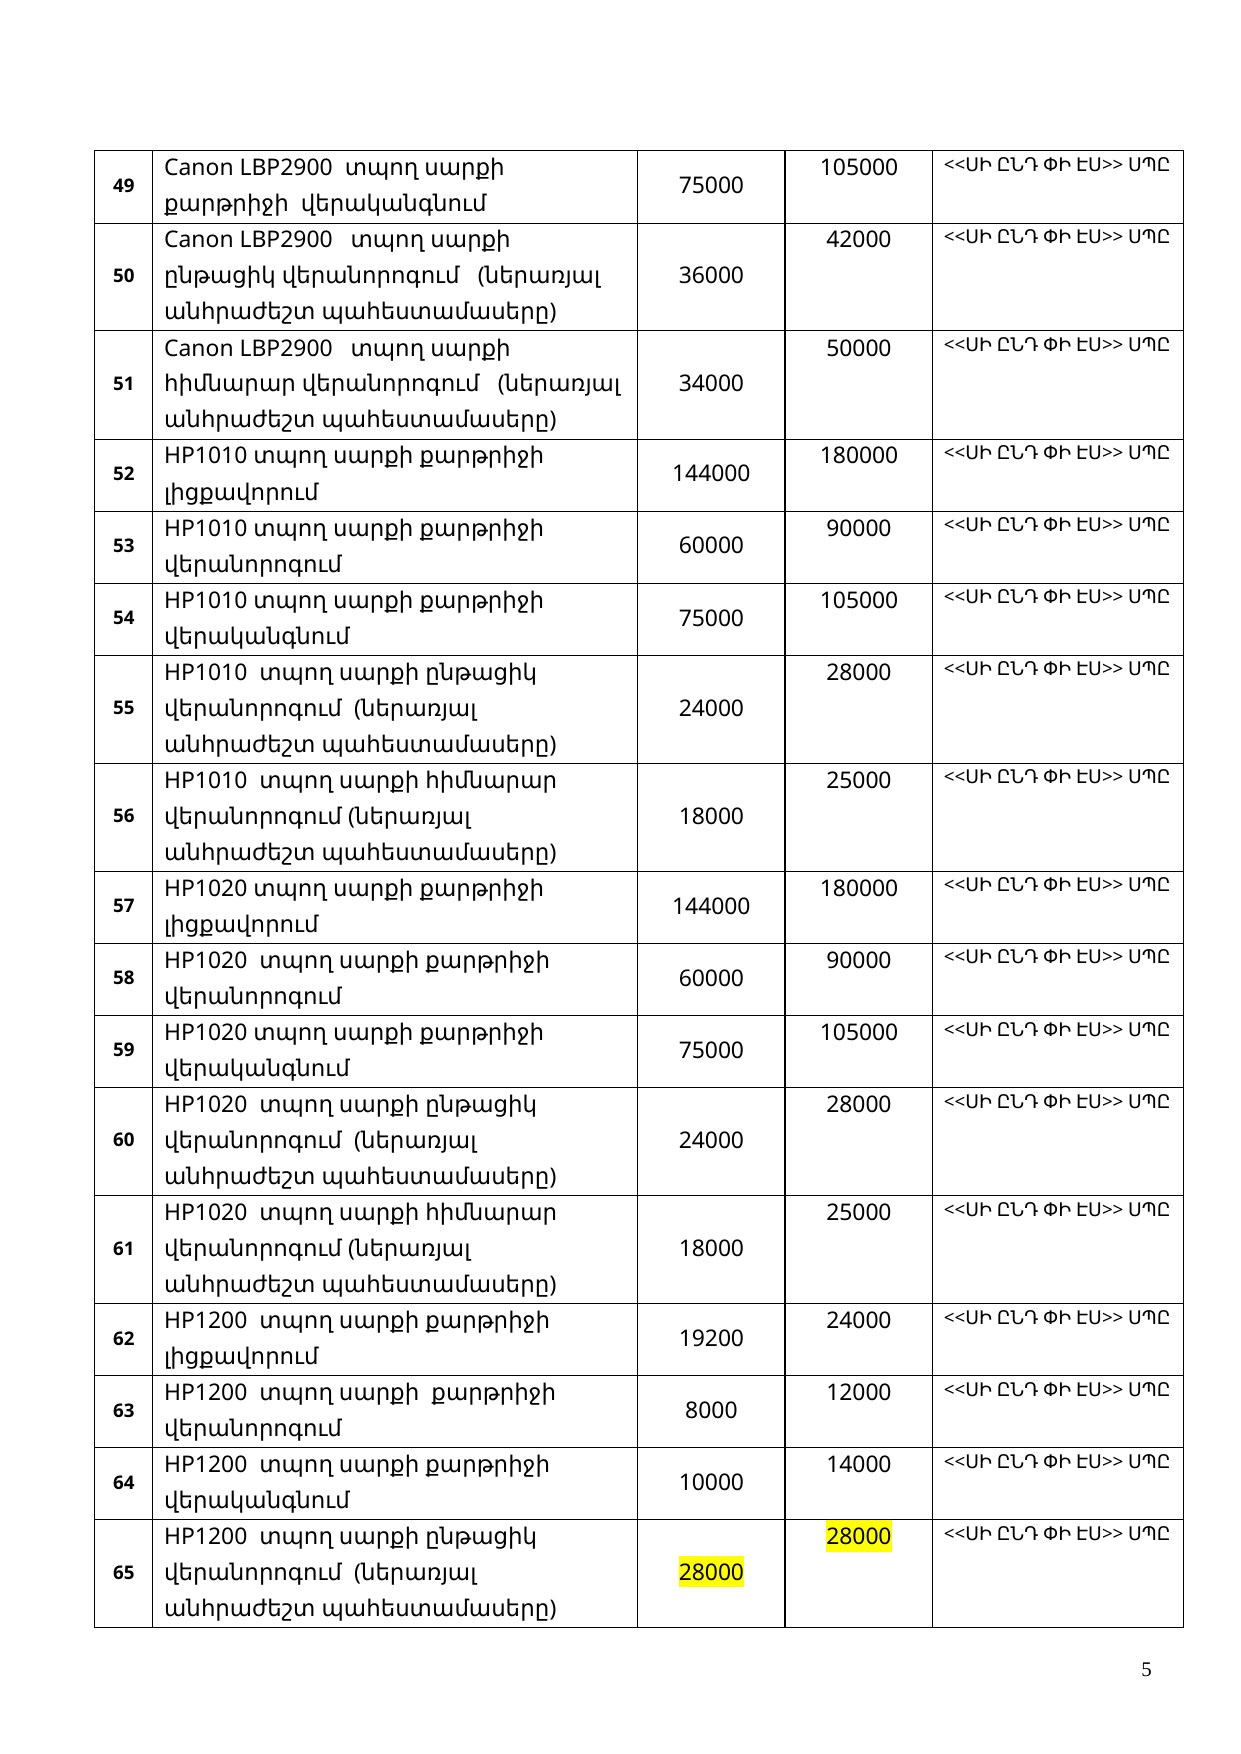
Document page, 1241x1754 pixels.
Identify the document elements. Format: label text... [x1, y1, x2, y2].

table_cell 18000 [638, 764, 784, 871]
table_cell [933, 1520, 1183, 1627]
table_cell 25000 [786, 1196, 932, 1303]
table_cell 58 [95, 944, 152, 1015]
table_cell 24000 [638, 656, 784, 763]
table_cell 52 [95, 440, 152, 511]
table_cell 63 [95, 1376, 152, 1447]
table_cell 18000 [638, 1196, 784, 1303]
table_cell 75000 [638, 584, 784, 655]
table_cell 55 [95, 656, 152, 763]
table_cell 60 [95, 1088, 152, 1195]
table_cell <<ՍԻ ԸՆԴ ՓԻ ԷՍ>> ՍՊԸ [933, 1088, 1183, 1195]
table_cell 59 [95, 1016, 152, 1087]
table_cell 180000 [786, 872, 932, 943]
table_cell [933, 151, 1183, 222]
table_cell 62 [95, 1304, 152, 1375]
table_cell 144000 [638, 872, 784, 943]
table_cell HP1020 տպող սարքի քարթրիջի վերականգնում [153, 1016, 637, 1087]
table_cell 60000 [638, 512, 784, 583]
table_cell 75000 [638, 151, 784, 222]
table_cell <<ՍԻ ԸՆԴ ՓԻ ԷՍ>> ՍՊԸ [933, 331, 1183, 438]
table_cell 28000 [786, 1520, 932, 1627]
table_cell 36000 [638, 224, 784, 330]
table_cell <<ՍԻ ԸՆԴ ՓԻ ԷՍ>> ՍՊԸ [933, 944, 1183, 1015]
table_cell 42000 [786, 224, 932, 330]
table_cell HP1200 տպող սարքի քարթրիջի վերանորոգում [153, 1376, 637, 1447]
table_cell <<ՍԻ ԸՆԴ ՓԻ ԷՍ>> ՍՊԸ [933, 764, 1183, 871]
table_cell <<ՍԻ ԸՆԴ ՓԻ ԷՍ>> ՍՊԸ [933, 512, 1183, 583]
table_cell <<ՍԻ ԸՆԴ ՓԻ ԷՍ>> ՍՊԸ [933, 656, 1183, 763]
table_cell HP1020 տպող սարքի քարթրիջի վերանորոգում [153, 944, 637, 1015]
table_cell 49 [95, 151, 152, 222]
table_cell 144000 [638, 440, 784, 511]
table_cell 61 [95, 1196, 152, 1303]
table_cell 90000 [786, 944, 932, 1015]
table_cell HP1010 տպող սարքի ընթացիկ վերանորոգում (ներառյալ անհրաժեշտ պահեստամասերը) [153, 656, 637, 763]
table_cell 105000 [786, 584, 932, 655]
table_cell <<ՍԻ ԸՆԴ ՓԻ ԷՍ>> ՍՊԸ [933, 1304, 1183, 1375]
table_cell Canon LBP2900 տպող սարքի ընթացիկ վերանորոգում (ներառյալ անհրաժեշտ պահեստամասերը) [153, 224, 637, 330]
table_cell HP1010 տպող սարքի քարթրիջի լիցքավորում [153, 440, 637, 511]
table_cell HP1020 տպող սարքի քարթրիջի լիցքավորում [153, 872, 637, 943]
table_cell <<ՍԻ ԸՆԴ ՓԻ ԷՍ>> ՍՊԸ [933, 584, 1183, 655]
table_cell 105000 [786, 1016, 932, 1087]
table_cell 75000 [638, 1016, 784, 1087]
table_cell <<ՍԻ ԸՆԴ ՓԻ ԷՍ>> ՍՊԸ [933, 224, 1183, 330]
table_cell 90000 [786, 512, 932, 583]
table_cell <<ՍԻ ԸՆԴ ՓԻ ԷՍ>> ՍՊԸ [933, 872, 1183, 943]
table_cell 14000 [786, 1448, 932, 1519]
table_cell HP1010 տպող սարքի հիմնարար վերանորոգում (ներառյալ անհրաժեշտ պահեստամասերը) [153, 764, 637, 871]
table_cell 28000 [638, 1520, 784, 1627]
table_cell 25000 [786, 764, 932, 871]
table_cell 53 [95, 512, 152, 583]
table_cell HP1010 տպող սարքի քարթրիջի վերանորոգում [153, 512, 637, 583]
table_cell 50 [95, 224, 152, 330]
table_cell <<ՍԻ ԸՆԴ ՓԻ ԷՍ>> ՍՊԸ [933, 440, 1183, 511]
table_cell <<ՍԻ ԸՆԴ ՓԻ ԷՍ>> ՍՊԸ [933, 1016, 1183, 1087]
table_cell 34000 [638, 331, 784, 438]
table_cell 28000 [786, 1088, 932, 1195]
table_cell HP1200 տպող սարքի քարթրիջի վերականգնում [153, 1448, 637, 1519]
table_cell Canon LBP2900 տպող սարքի հիմնարար վերանորոգում (ներառյալ անհրաժեշտ պահեստամասերը) [153, 331, 637, 438]
table_cell 60000 [638, 944, 784, 1015]
table_cell 28000 [786, 656, 932, 763]
table_cell 180000 [786, 440, 932, 511]
table_cell 12000 [786, 1376, 932, 1447]
table_cell 65 [95, 1520, 152, 1627]
table_cell HP1020 տպող սարքի ընթացիկ վերանորոգում (ներառյալ անհրաժեշտ պահեստամասերը) [153, 1088, 637, 1195]
table_cell 10000 [638, 1448, 784, 1519]
table_cell Canon LBP2900 տպող սարքի քարթրիջի վերականգնում [153, 151, 637, 222]
table_cell 50000 [786, 331, 932, 438]
table_cell HP1200 տպող սարքի ընթացիկ վերանորոգում (ներառյալ անհրաժեշտ պահեստամասերը) [153, 1520, 637, 1627]
table_cell 64 [95, 1448, 152, 1519]
table_cell 56 [95, 764, 152, 871]
table_cell HP1020 տպող սարքի հիմնարար վերանորոգում (ներառյալ անհրաժեշտ պահեստամասերը) [153, 1196, 637, 1303]
table_cell 54 [95, 584, 152, 655]
table_cell 51 [95, 331, 152, 438]
table_cell 24000 [786, 1304, 932, 1375]
table_cell <<ՍԻ ԸՆԴ ՓԻ ԷՍ>> ՍՊԸ [933, 1448, 1183, 1519]
table_cell HP1200 տպող սարքի քարթրիջի լիցքավորում [153, 1304, 637, 1375]
table_cell 19200 [638, 1304, 784, 1375]
table_cell <<ՍԻ ԸՆԴ ՓԻ ԷՍ>> ՍՊԸ [933, 1196, 1183, 1303]
table_cell 8000 [638, 1376, 784, 1447]
table_cell 24000 [638, 1088, 784, 1195]
table_cell 57 [95, 872, 152, 943]
table_cell HP1010 տպող սարքի քարթրիջի վերականգնում [153, 584, 637, 655]
table_cell <<ՍԻ ԸՆԴ ՓԻ ԷՍ>> ՍՊԸ [933, 1376, 1183, 1447]
table_cell 105000 [786, 151, 932, 222]
